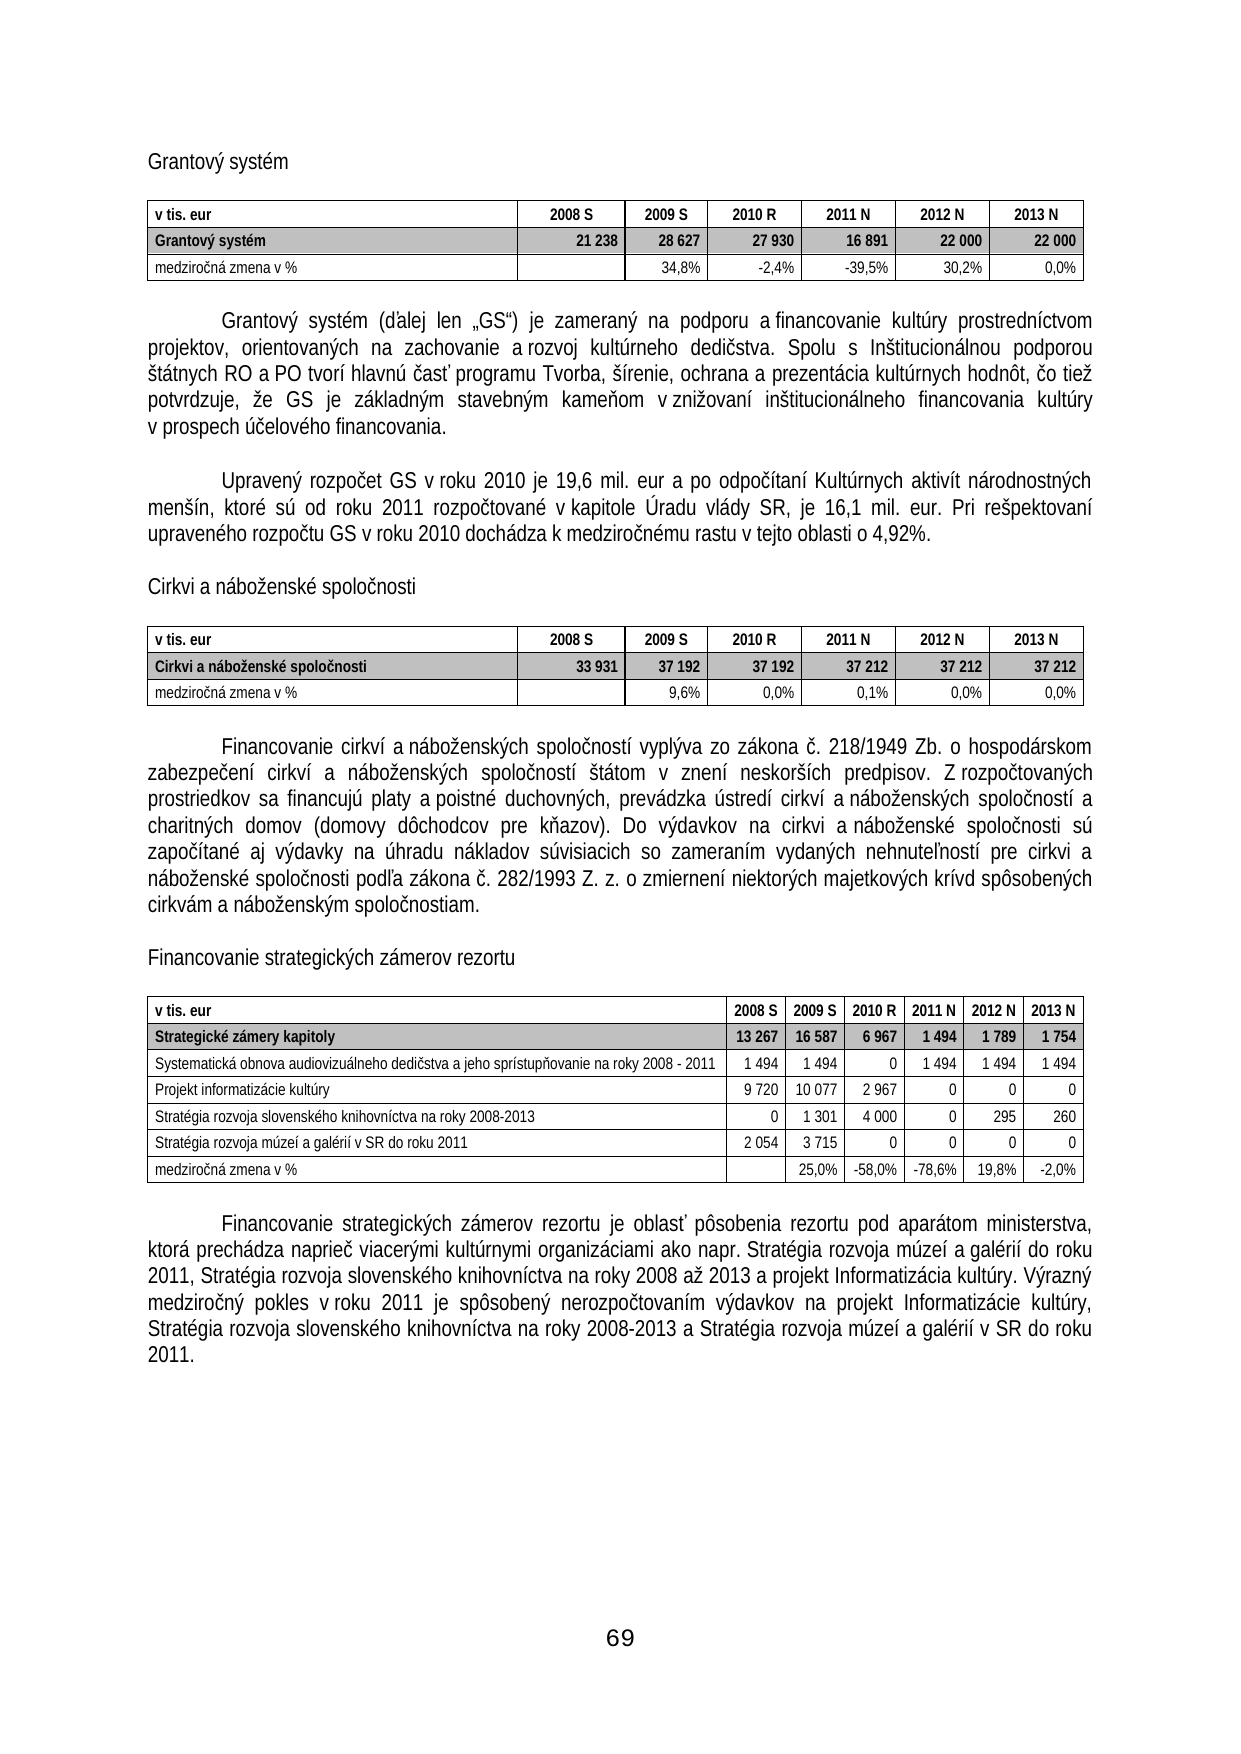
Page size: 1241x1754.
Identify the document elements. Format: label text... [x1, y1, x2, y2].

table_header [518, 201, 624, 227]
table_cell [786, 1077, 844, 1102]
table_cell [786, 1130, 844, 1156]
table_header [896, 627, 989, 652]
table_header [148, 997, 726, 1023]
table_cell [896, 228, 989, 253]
text Financovanie cirkví a náboženských spoločností vyplýva zo zákona č. 218/1949 Zb. o hospodárskom zabezpečení cirkví a náboženských spoločností štátom v znení neskorších predpisov. Z rozpočtovaných prostriedkov sa financujú platy a poistné duchovných, prevádzka ústredí cirkví a náboženských spoločností a charitných domov (domovy dôchodcov pre kňazov). Do výdavkov na cirkvi a náboženské spoločnosti sú započítané aj výdavky na úhradu nákladov súvisiacich so zameraním vydaných nehnuteľností pre cirkvi a náboženské spoločnosti podľa zákona č. 282/1993 Z. z. o zmiernení niektorých majetkových krívd spôsobených cirkvám a náboženským spoločnostiam. [148, 733, 1093, 917]
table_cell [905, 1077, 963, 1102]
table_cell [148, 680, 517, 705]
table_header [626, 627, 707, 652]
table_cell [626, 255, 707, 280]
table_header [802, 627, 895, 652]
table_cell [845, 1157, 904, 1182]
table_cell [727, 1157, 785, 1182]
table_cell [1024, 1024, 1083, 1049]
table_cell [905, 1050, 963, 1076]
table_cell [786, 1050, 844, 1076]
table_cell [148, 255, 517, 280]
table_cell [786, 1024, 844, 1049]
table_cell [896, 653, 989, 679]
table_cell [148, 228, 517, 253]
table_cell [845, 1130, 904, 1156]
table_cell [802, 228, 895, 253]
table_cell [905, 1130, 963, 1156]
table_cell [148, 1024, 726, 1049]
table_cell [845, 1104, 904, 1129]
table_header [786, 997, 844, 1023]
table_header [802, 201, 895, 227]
text Financovanie strategických zámerov rezortu [148, 943, 1093, 970]
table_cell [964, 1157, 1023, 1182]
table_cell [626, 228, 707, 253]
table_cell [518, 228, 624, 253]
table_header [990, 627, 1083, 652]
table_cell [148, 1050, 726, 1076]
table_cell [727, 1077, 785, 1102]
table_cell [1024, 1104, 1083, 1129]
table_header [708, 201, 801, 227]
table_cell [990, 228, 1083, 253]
text Cirkvi a náboženské spoločnosti [148, 573, 1093, 599]
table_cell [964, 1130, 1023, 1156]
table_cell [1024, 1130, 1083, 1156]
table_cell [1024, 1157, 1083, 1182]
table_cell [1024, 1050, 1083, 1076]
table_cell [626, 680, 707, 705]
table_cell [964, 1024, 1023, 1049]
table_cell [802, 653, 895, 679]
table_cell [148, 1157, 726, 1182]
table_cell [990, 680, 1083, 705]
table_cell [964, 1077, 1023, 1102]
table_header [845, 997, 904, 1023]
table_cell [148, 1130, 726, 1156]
text Grantový systém [148, 148, 1093, 174]
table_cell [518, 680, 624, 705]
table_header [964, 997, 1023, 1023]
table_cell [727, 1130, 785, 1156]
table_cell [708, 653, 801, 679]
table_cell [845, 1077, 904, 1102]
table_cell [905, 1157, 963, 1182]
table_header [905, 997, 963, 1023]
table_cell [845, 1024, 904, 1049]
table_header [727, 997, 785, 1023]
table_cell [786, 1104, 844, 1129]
text Grantový systém (ďalej len „GS“) je zameraný na podporu a financovanie kultúry prostredníctvom projektov, orientovaných na zachovanie a rozvoj kultúrneho dedičstva. Spolu s Inštitucionálnou podporou štátnych RO a PO tvorí hlavnú časť programu Tvorba, šírenie, ochrana a prezentácia kultúrnych hodnôt, čo tiež potvrdzuje, že GS je základným stavebným kameňom v znižovaní inštitucionálneho financovania kultúry v prospech účelového financovania. [148, 307, 1093, 439]
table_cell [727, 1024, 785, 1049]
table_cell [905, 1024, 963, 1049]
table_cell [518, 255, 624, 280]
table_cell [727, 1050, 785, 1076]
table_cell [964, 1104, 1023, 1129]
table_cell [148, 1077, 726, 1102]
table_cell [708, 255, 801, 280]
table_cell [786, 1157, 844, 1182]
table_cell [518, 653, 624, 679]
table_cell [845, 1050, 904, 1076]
text Financovanie strategických zámerov rezortu je oblasť pôsobenia rezortu pod aparátom ministerstva, ktorá prechádza naprieč viacerými kultúrnymi organizáciami ako napr. Stratégia rozvoja múzeí a galérií do roku 2011, Stratégia rozvoja slovenského knihovníctva na roky 2008 až 2013 a projekt Informatizácia kultúry. Výrazný medziročný pokles v roku 2011 je spôsobený nerozpočtovaním výdavkov na projekt Informatizácie kultúry, Stratégia rozvoja slovenského knihovníctva na roky 2008-2013 a Stratégia rozvoja múzeí a galérií v SR do roku 2011. [148, 1209, 1093, 1368]
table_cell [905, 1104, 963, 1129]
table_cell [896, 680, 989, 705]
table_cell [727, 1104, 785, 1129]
text Upravený rozpočet GS v roku 2010 je 19,6 mil. eur a po odpočítaní Kultúrnych aktivít národnostných menšín, ktoré sú od roku 2011 rozpočtované v kapitole Úradu vlády SR, je 16,1 mil. eur. Pri rešpektovaní upraveného rozpočtu GS v roku 2010 dochádza k medziročnému rastu v tejto oblasti o 4,92%. [148, 467, 1093, 547]
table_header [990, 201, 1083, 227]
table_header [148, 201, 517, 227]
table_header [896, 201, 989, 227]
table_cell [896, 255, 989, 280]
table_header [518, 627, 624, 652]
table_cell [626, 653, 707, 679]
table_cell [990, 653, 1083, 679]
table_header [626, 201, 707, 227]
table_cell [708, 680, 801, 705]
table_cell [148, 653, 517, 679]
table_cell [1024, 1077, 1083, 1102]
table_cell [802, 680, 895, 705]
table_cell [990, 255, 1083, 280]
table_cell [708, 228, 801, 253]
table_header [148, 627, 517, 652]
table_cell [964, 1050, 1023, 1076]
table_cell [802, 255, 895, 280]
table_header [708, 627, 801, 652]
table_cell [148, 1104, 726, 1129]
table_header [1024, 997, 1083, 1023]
